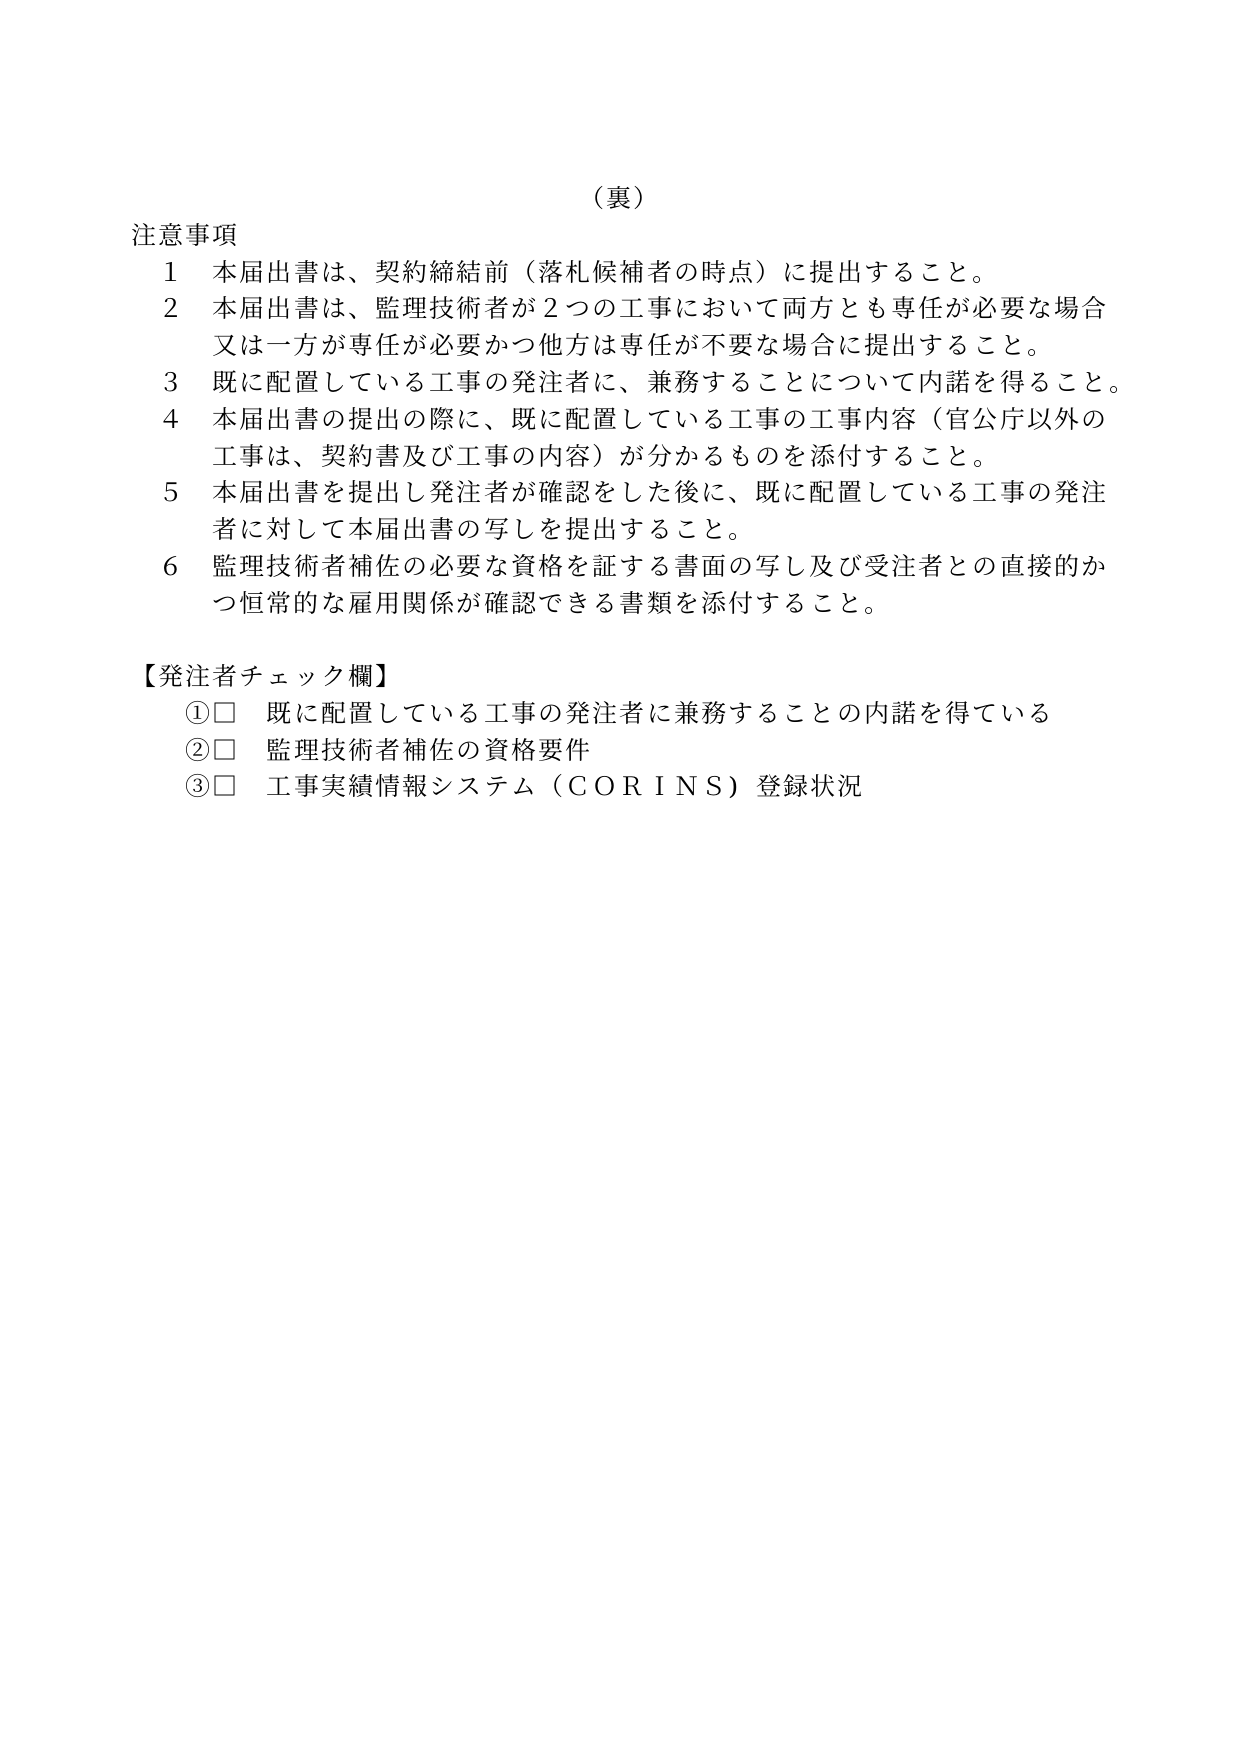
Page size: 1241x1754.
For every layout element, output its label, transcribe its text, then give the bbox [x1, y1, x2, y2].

text ②□ 監理技術者補佐の資格要件 [131, 730, 1109, 767]
text ①□ 既に配置している工事の発注者に兼務することの内諾を得ている [131, 693, 1109, 730]
text ２ 本届出書は、監理技術者が２つの工事において両方とも専任が必要な場合又は一方が専任が必要かつ他方は専任が不要な場合に提出すること。 [131, 289, 1109, 362]
text 【発注者チェック欄】 [131, 656, 1109, 693]
text （裏） [131, 178, 1109, 215]
text ③□ 工事実績情報システム（ＣＯＲＩＮＳ)登録状況 [131, 767, 1109, 803]
text ６ 監理技術者補佐の必要な資格を証する書面の写し及び受注者との直接的かつ恒常的な雇用関係が確認できる書類を添付すること。 [131, 546, 1109, 619]
text ５ 本届出書を提出し発注者が確認をした後に、既に配置している工事の発注者に対して本届出書の写しを提出すること。 [131, 472, 1109, 546]
text 注意事項 [131, 215, 1109, 252]
text ３ 既に配置している工事の発注者に、兼務することについて内諾を得ること。 [131, 362, 1109, 399]
text １ 本届出書は、契約締結前（落札候補者の時点）に提出すること。 [131, 252, 1109, 289]
text ４ 本届出書の提出の際に、既に配置している工事の工事内容（官公庁以外の工事は、契約書及び工事の内容）が分かるものを添付すること。 [131, 399, 1109, 472]
